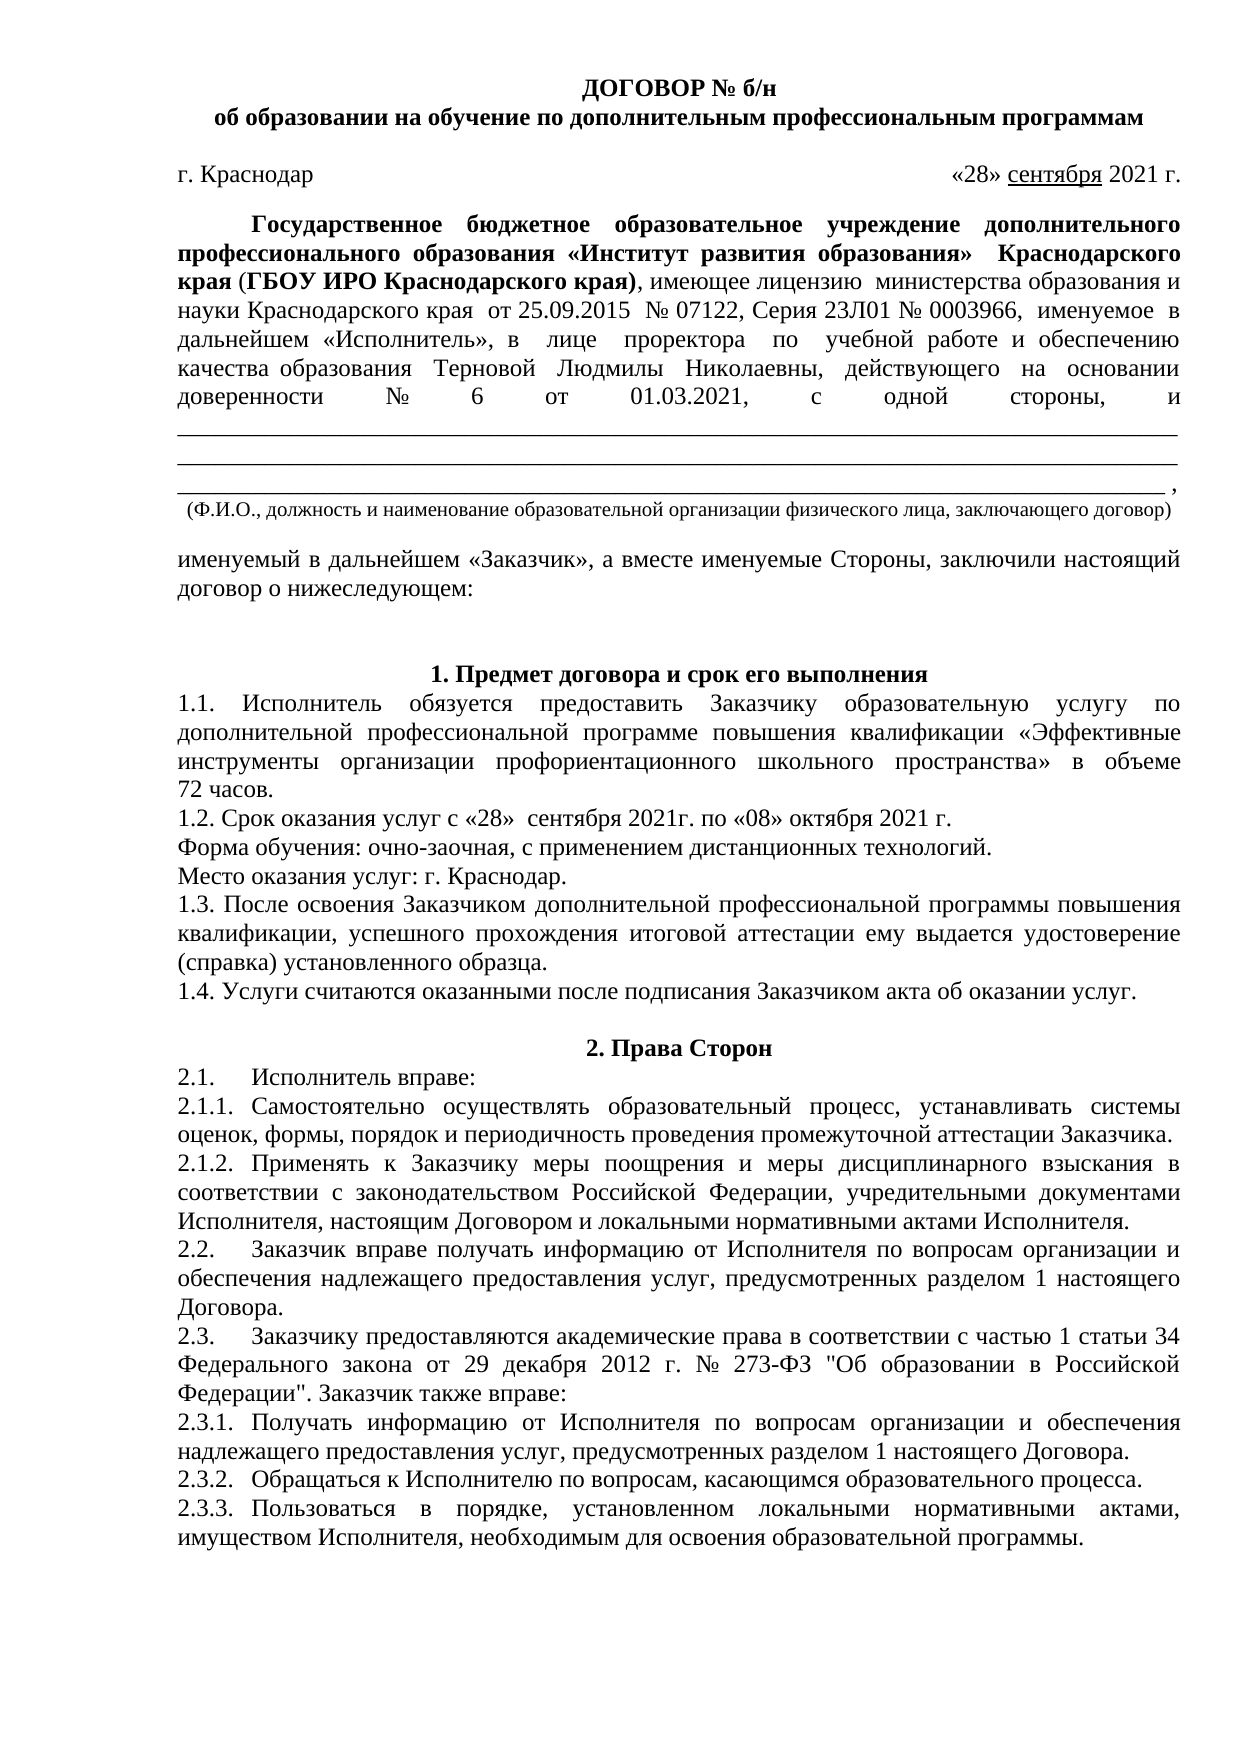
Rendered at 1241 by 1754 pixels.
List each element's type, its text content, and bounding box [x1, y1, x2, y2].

text 2.3. Заказчику предоставляются академические права в соответствии с частью 1 статьи 34 Федерального закона от 29 декабря 2012 г. № 273-ФЗ "Об образовании в Российской Федерации". Заказчик также вправе: [177, 1321, 1181, 1407]
text именуемый в дальнейшем «Заказчик», а вместе именуемые Стороны, заключили настоящий договор о нижеследующем: [177, 544, 1181, 602]
text 2.3.3. Пользоваться в порядке, установленном локальными нормативными актами, имуществом Исполнителя, необходимым для освоения образовательной программы. [177, 1493, 1181, 1551]
text 2.1.1. Самостоятельно осуществлять образовательный процесс, устанавливать системы оценок, формы, порядок и периодичность проведения промежуточной аттестации Заказчика. [177, 1091, 1181, 1148]
text 2.1.2. Применять к Заказчику меры поощрения и меры дисциплинарного взыскания в соответствии с законодательством Российской Федерации, учредительными документами Исполнителя, настоящим Договором и локальными нормативными актами Исполнителя. [177, 1148, 1181, 1234]
text об образовании на обучение по дополнительным профессиональным программам [177, 102, 1181, 131]
text 2.2. Заказчик вправе получать информацию от Исполнителя по вопросам организации и обеспечения надлежащего предоставления услуг, предусмотренных разделом 1 настоящего Договора. [177, 1234, 1181, 1321]
text 1.1. Исполнитель обязуется предоставить Заказчику образовательную услугу по дополнительной профессиональной программе повышения квалификации «Эффективные инструменты организации профориентационного школьного пространства» в объеме 72 часов. [177, 688, 1181, 803]
text 1.2. Срок оказания услуг с «28» сентября 2021г. по «08» октября 2021 г. [177, 803, 1181, 832]
text 1.4. Услуги считаются оказанными после подписания Заказчиком акта об оказании услуг. [177, 976, 1181, 1004]
text ДОГОВОР № б/н [177, 73, 1181, 102]
table_header «28» сентября 2021 г. [679, 159, 1192, 209]
text Государственное бюджетное образовательное учреждение дополнительного профессионального образования «Институт развития образования» Краснодарского края (ГБОУ ИРО Краснодарского края), имеющее лицензию министерства образования и науки Краснодарского края от 25.09.2015 № 07122, Серия 23Л01 № 0003966, именуемое в дальнейшем «Исполнитель», в лице проректора по учебной работе и обеспечению качества образования Терновой Людмилы Николаевны, действующего на основании доверенности № 6 от 01.03.2021, с одной стороны, и _______________________________________________________________________________________________________________________________________________________________________________________________________________________________________________ , [177, 209, 1181, 496]
text 2.1. Исполнитель вправе: [177, 1062, 1181, 1091]
text 2. Права Сторон [177, 1033, 1181, 1062]
text 1.3. После освоения Заказчиком дополнительной профессиональной программы повышения квалификации, успешного прохождения итоговой аттестации ему выдается удостоверение (справка) установленного образца. [177, 889, 1181, 976]
text 2.3.1. Получать информацию от Исполнителя по вопросам организации и обеспечения надлежащего предоставления услуг, предусмотренных разделом 1 настоящего Договора. [177, 1407, 1181, 1464]
text Место оказания услуг: г. Краснодар. [177, 861, 1181, 889]
text Форма обучения: очно-заочная, с применением дистанционных технологий. [177, 832, 1181, 861]
text (Ф.И.О., должность и наименование образовательной организации физического лица, заключающего договор) [177, 496, 1181, 521]
text 2.3.2. Обращаться к Исполнителю по вопросам, касающимся образовательного процесса. [177, 1464, 1181, 1493]
table_header г. Краснодар [166, 159, 679, 209]
text 1. Предмет договора и срок его выполнения [177, 659, 1181, 688]
